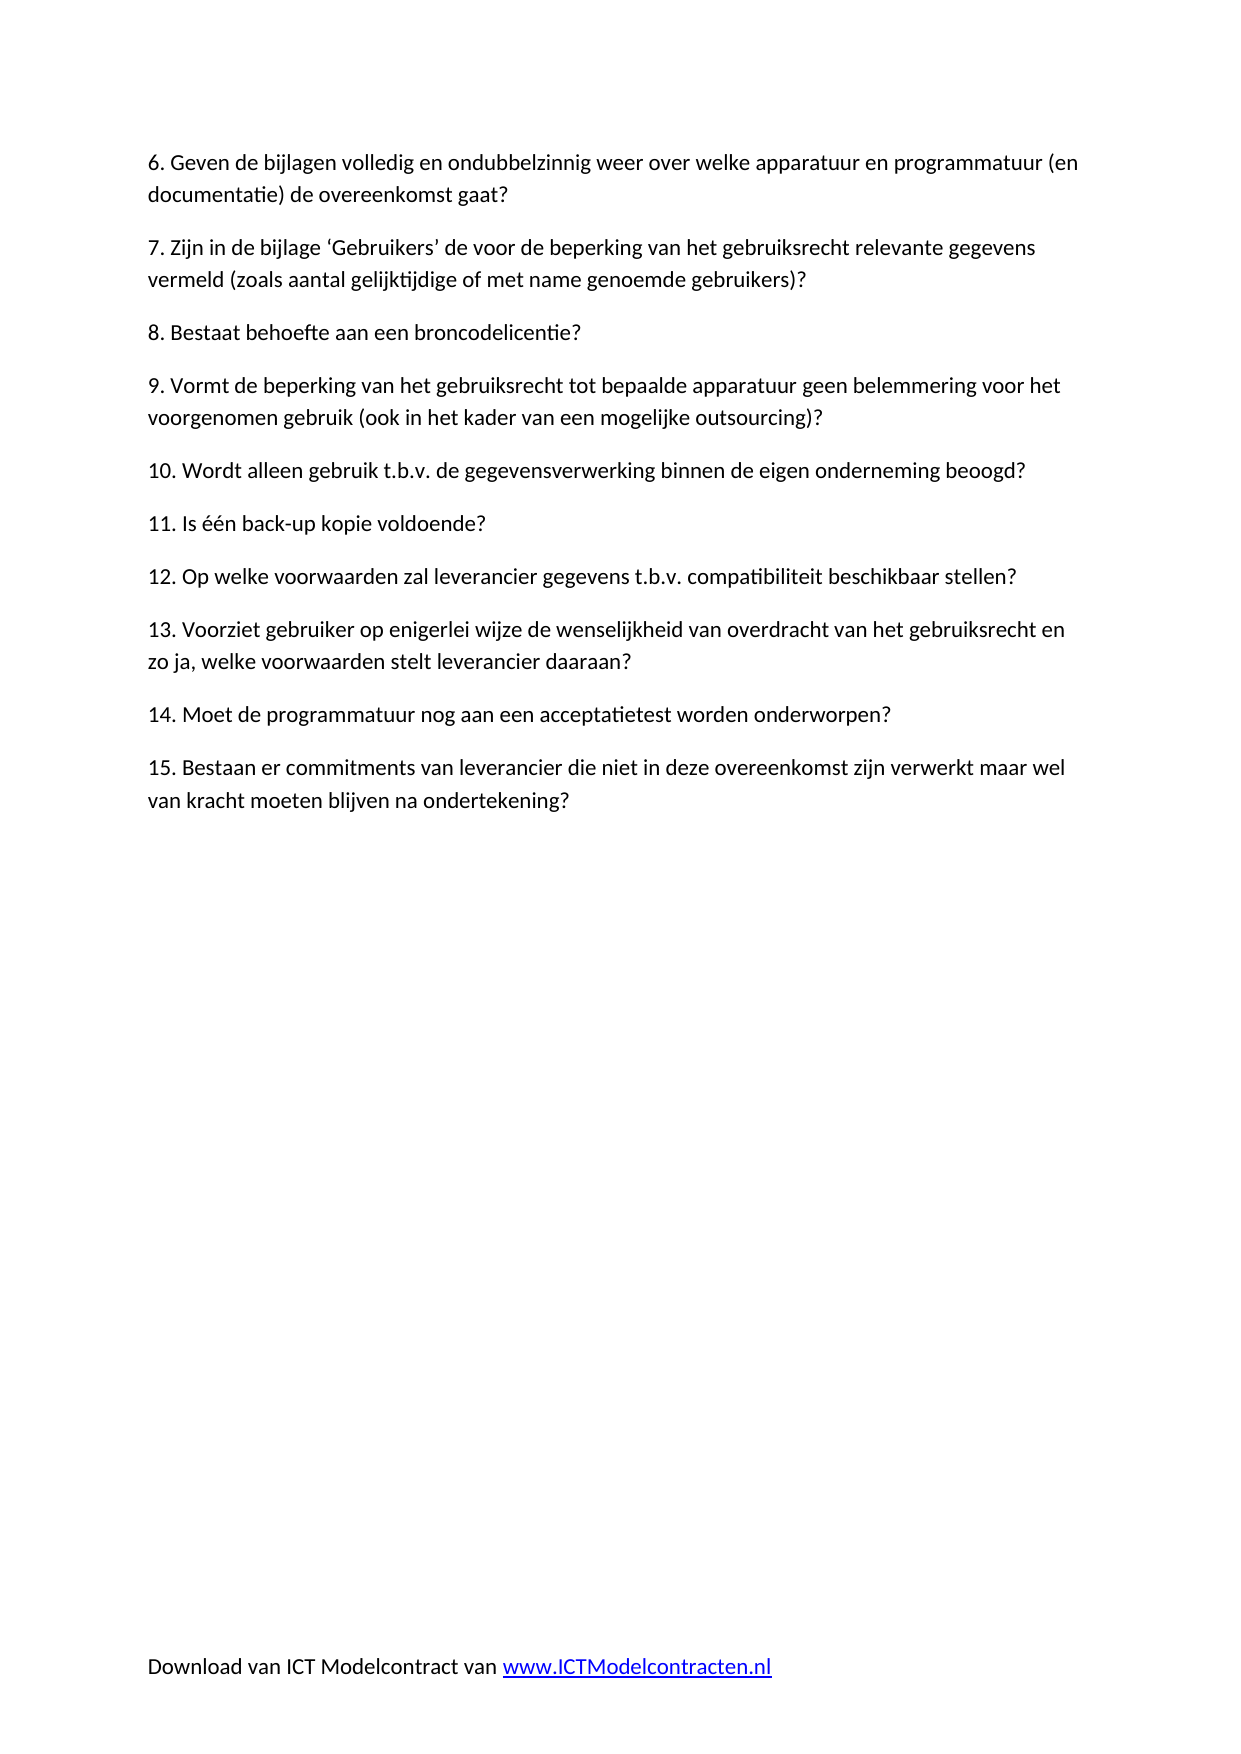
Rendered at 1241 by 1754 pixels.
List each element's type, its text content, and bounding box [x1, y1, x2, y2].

text 13. Voorziet gebruiker op enigerlei wijze de wenselijkheid van overdracht van het gebruiksrecht en zo ja, welke voorwaarden stelt leverancier daaraan? [148, 615, 1093, 676]
text 6. Geven de bijlagen volledig en ondubbelzinnig weer over welke apparatuur en programmatuur (en documentatie) de overeenkomst gaat? [148, 148, 1093, 208]
text 12. Op welke voorwaarden zal leverancier gegevens t.b.v. compatibiliteit beschikbaar stellen? [148, 562, 1093, 590]
text 9. Vormt de beperking van het gebruiksrecht tot bepaalde apparatuur geen belemmering voor het voorgenomen gebruik (ook in het kader van een mogelijke outsourcing)? [148, 371, 1093, 431]
text 14. Moet de programmatuur nog aan een acceptatietest worden onderworpen? [148, 701, 1093, 728]
text 11. Is één back-up kopie voldoende? [148, 509, 1093, 537]
text 8. Bestaat behoefte aan een broncodelicentie? [148, 318, 1093, 346]
text 7. Zijn in de bijlage ‘Gebruikers’ de voor de beperking van het gebruiksrecht relevante gegevens vermeld (zoals aantal gelijktijdige of met name genoemde gebruikers)? [148, 233, 1093, 293]
text 10. Wordt alleen gebruik t.b.v. de gegevensverwerking binnen de eigen onderneming beoogd? [148, 456, 1093, 484]
text 15. Bestaan er commitments van leverancier die niet in deze overeenkomst zijn verwerkt maar wel van kracht moeten blijven na ondertekening? [148, 753, 1093, 814]
